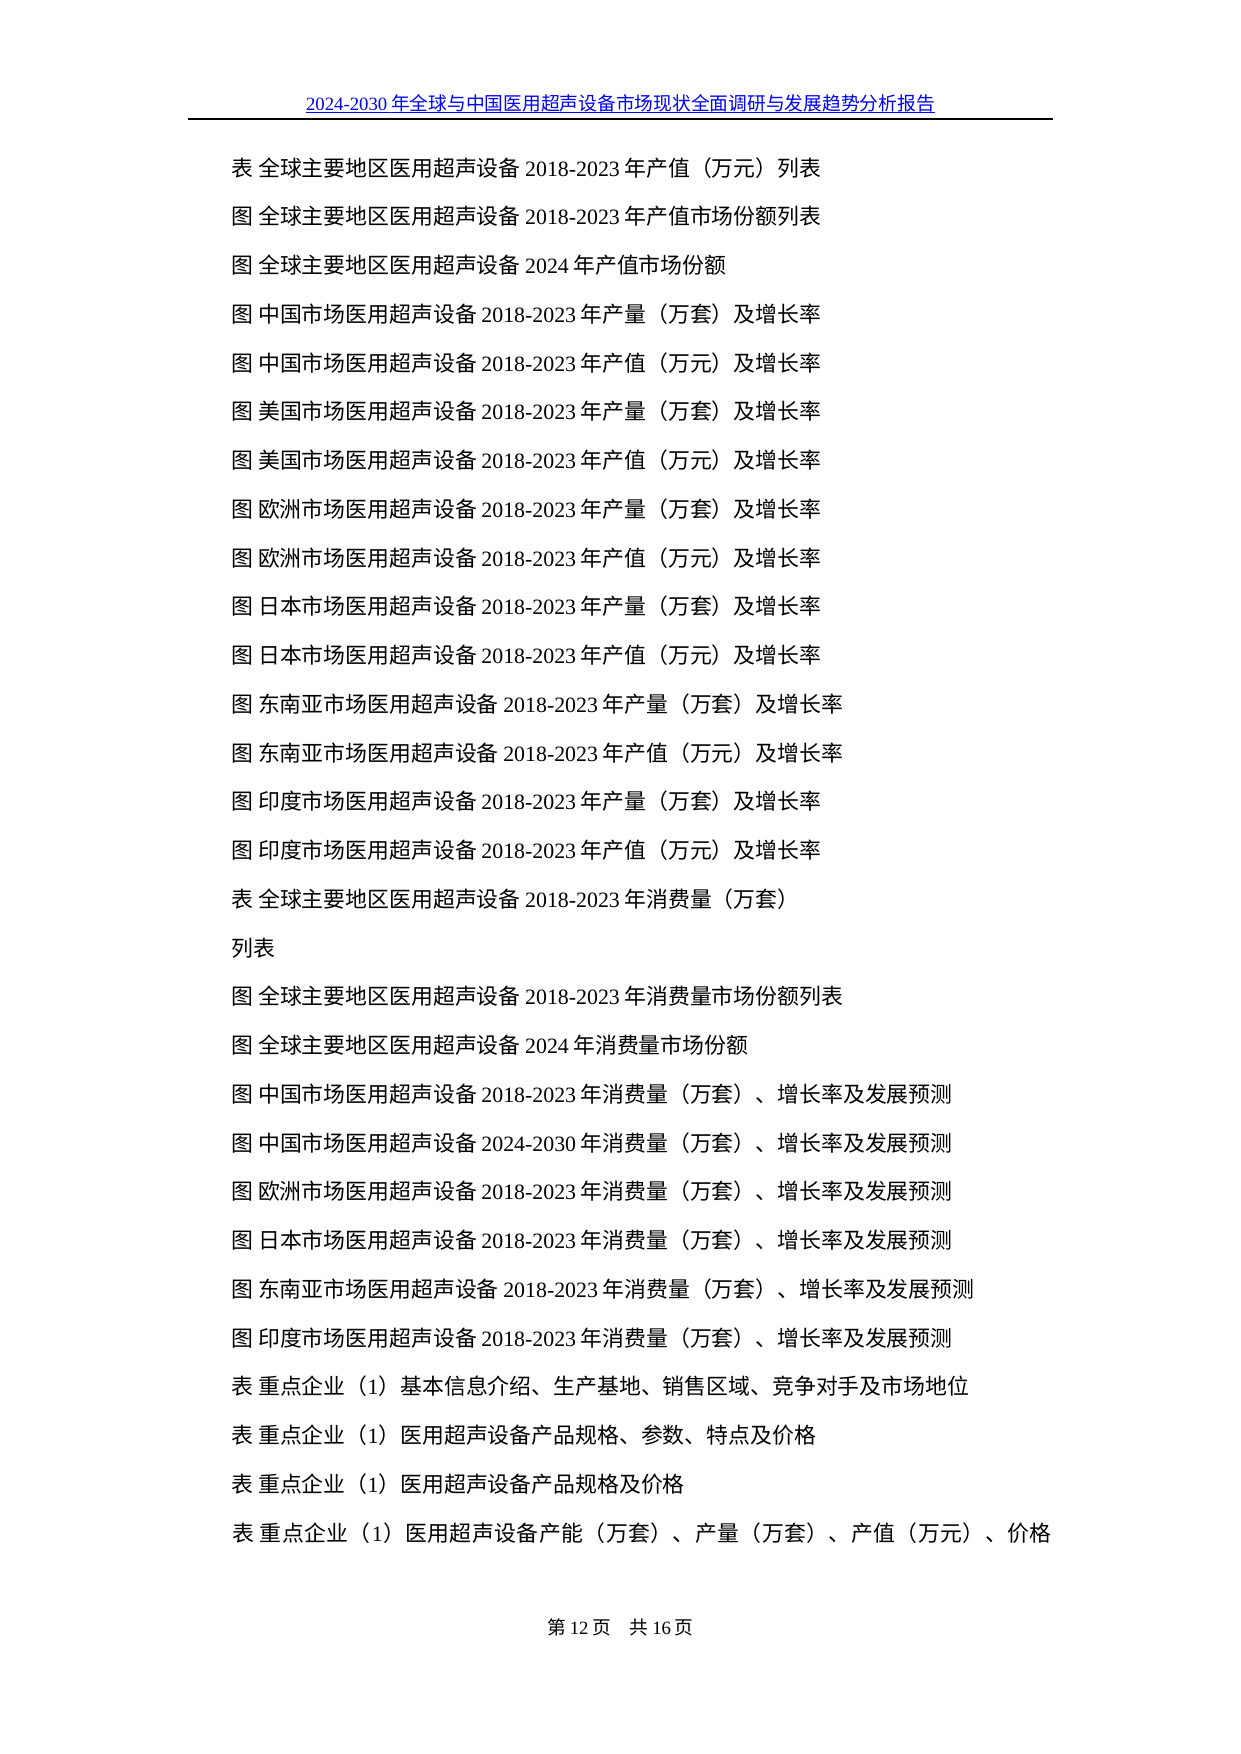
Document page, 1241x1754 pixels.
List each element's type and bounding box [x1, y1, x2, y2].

text [187, 150, 1053, 1548]
